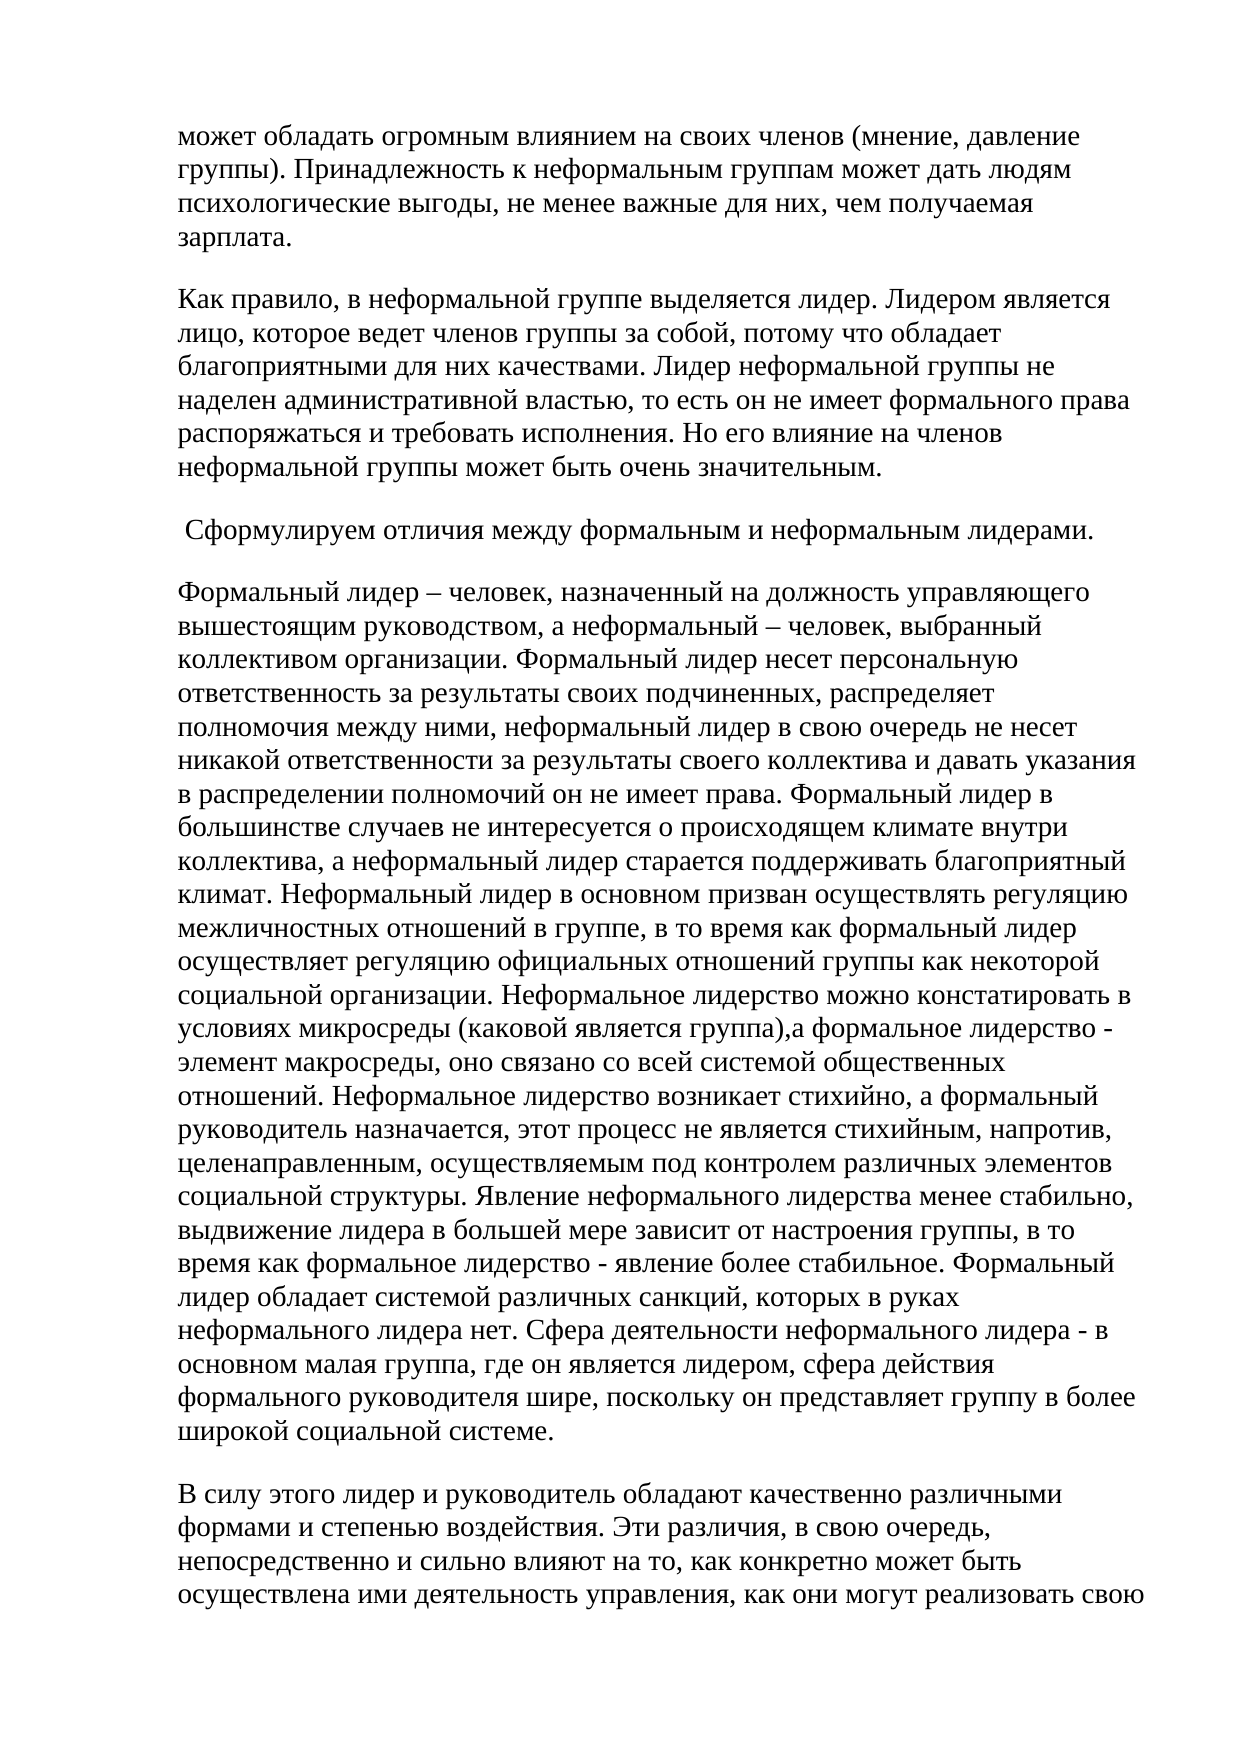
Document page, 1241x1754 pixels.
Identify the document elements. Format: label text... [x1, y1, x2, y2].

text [177, 118, 1152, 252]
text Формальный лидер – человек, назначенный на должность управляющего вышестоящим руководством, а неформальный – человек, выбранный коллективом организации. Формальный лидер несет персональную ответственность за результаты своих подчиненных, распределяет полномочия между ними, неформальный лидер в свою очередь не несет никакой ответственности за результаты своего коллектива и давать указания в распределении полномочий он не имеет права. Формальный лидер в большинстве случаев не интересуется о происходящем климате внутри коллектива, а неформальный лидер старается поддерживать благоприятный климат. Неформальный лидер в основном призван осуществлять регуляцию межличностных отношений в группе, в то время как формальный лидер осуществляет регуляцию официальных отношений группы как некоторой социальной организации. Неформальное лидерство можно констатировать в условиях микросреды (каковой является группа),а формальное лидерство - элемент макросреды, оно связано со всей системой общественных отношений. Неформальное лидерство возникает стихийно, а формальный руководитель назначается, этот процесс не является стихийным, напротив, целенаправленным, осуществляемым под контролем различных элементов социальной структуры. Явление неформального лидерства менее стабильно, выдвижение лидера в большей мере зависит от настроения группы, в то время как формальное лидерство - явление более стабильное. Формальный лидер обладает системой различных санкций, которых в руках неформального лидера нет. Сфера деятельности неформального лидера - в основном малая группа, где он является лидером, сфера действия формального руководителя шире, поскольку он представляет группу в более широкой социальной системе. [177, 574, 1152, 1447]
text Сформулируем отличия между формальным и неформальным лидерами. [177, 512, 1152, 545]
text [177, 1476, 1152, 1610]
text Как правило, в неформальной группе выделяется лидер. Лидером является лицо, которое ведет членов группы за собой, потому что обладает благоприятными для них качествами. Лидер неформальной группы не наделен административной властью, то есть он не имеет формального права распоряжаться и требовать исполнения. Но его влияние на членов неформальной группы может быть очень значительным. [177, 281, 1152, 483]
